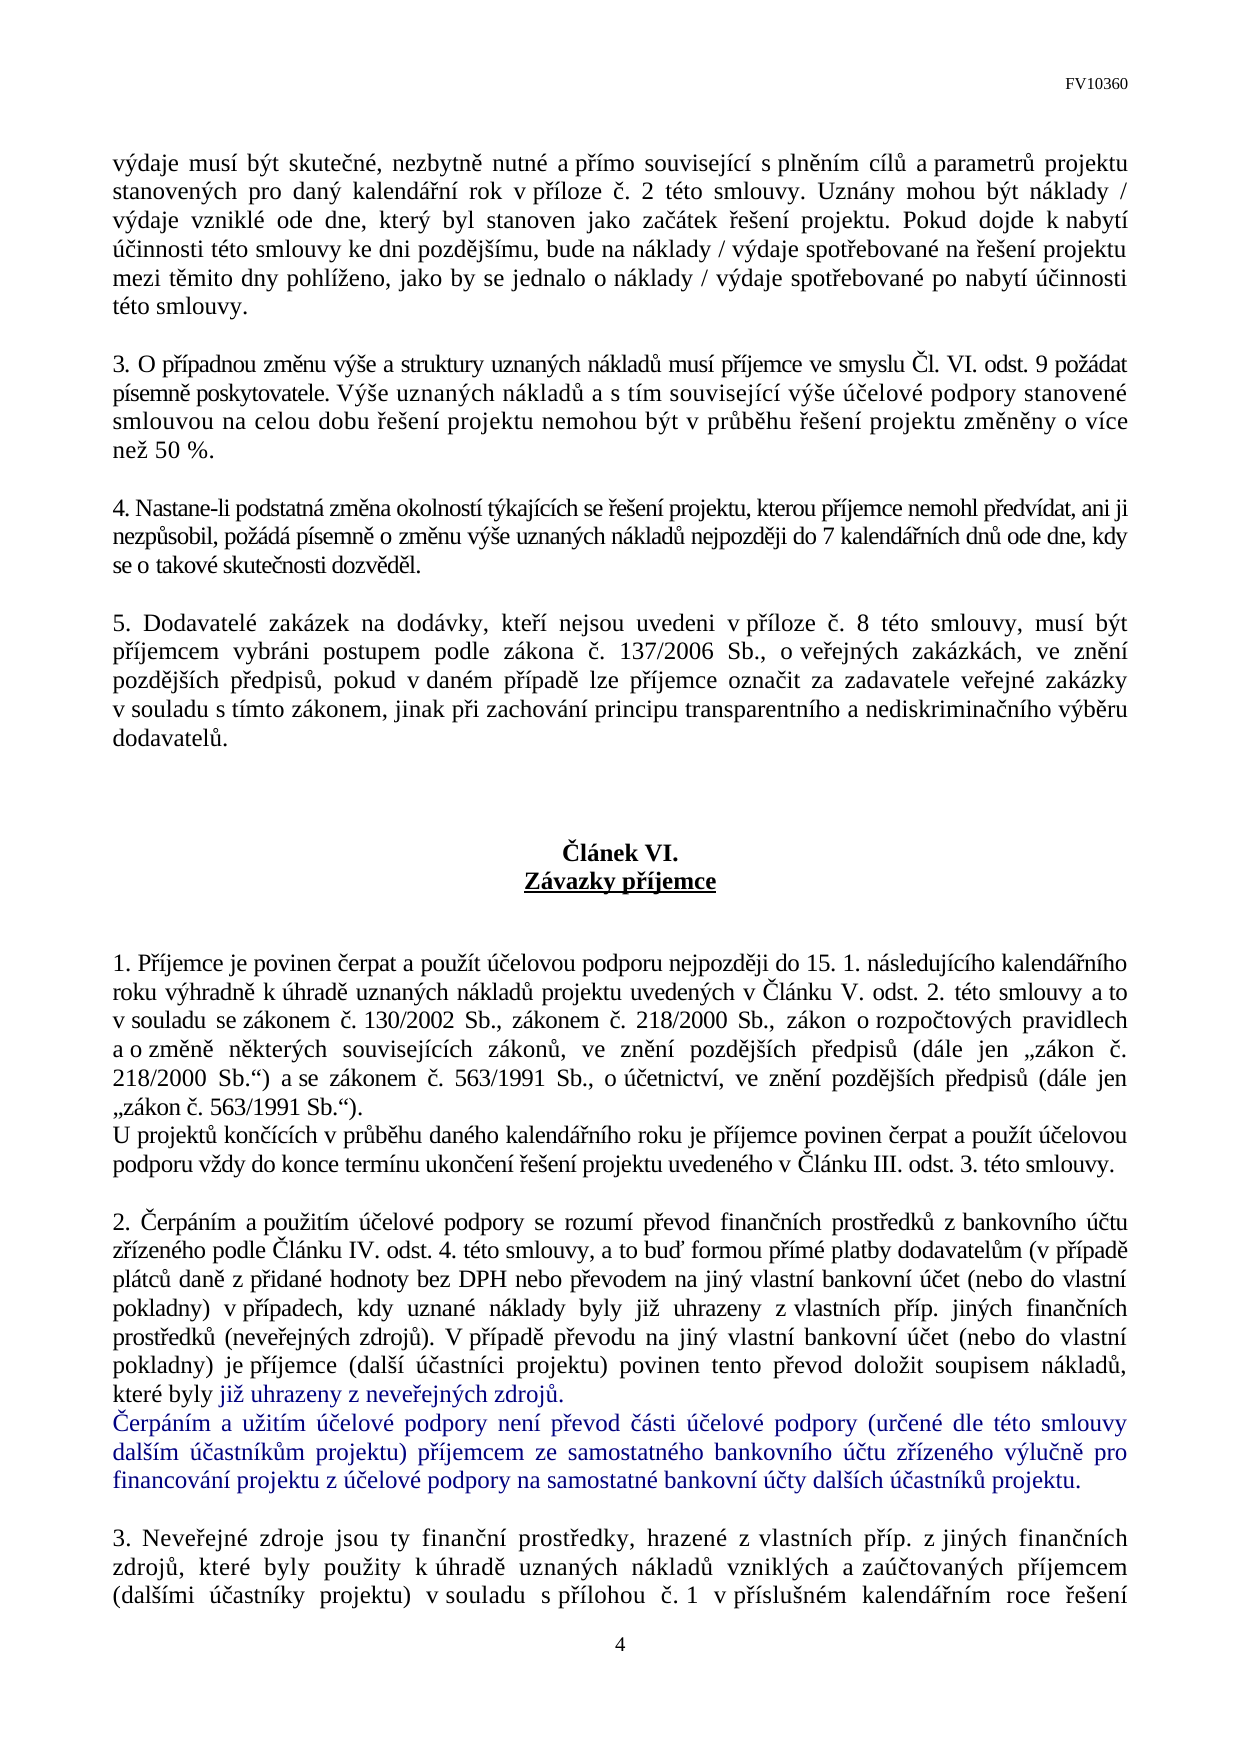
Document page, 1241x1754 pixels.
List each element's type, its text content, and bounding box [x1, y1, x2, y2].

text Článek VI. [112, 838, 1128, 866]
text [112, 148, 1128, 320]
text 2. Čerpáním a použitím účelové podpory se rozumí převod finančních prostředků z bankovního účtu zřízeného podle Článku IV. odst. 4. této smlouvy, a to buď formou přímé platby dodavatelům (v případě plátců daně z přidané hodnoty bez DPH nebo převodem na jiný vlastní bankovní účet (nebo do vlastní pokladny) v případech, kdy uznané náklady byly již uhrazeny z vlastních příp. jiných finančních prostředků (neveřejných zdrojů). V případě převodu na jiný vlastní bankovní účet (nebo do vlastní pokladny) je příjemce (další účastníci projektu) povinen tento převod doložit soupisem nákladů, které byly již uhrazeny z neveřejných zdrojů. [112, 1207, 1128, 1408]
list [112, 1523, 1128, 1609]
text Čerpáním a užitím účelové podpory není převod části účelové podpory (určené dle této smlouvy dalším účastníkům projektu) příjemcem ze samostatného bankovního účtu zřízeného výlučně pro financování projektu z účelové podpory na samostatné bankovní účty dalších účastníků projektu. [112, 1408, 1128, 1494]
subtitle Závazky příjemce [112, 866, 1128, 895]
text 1. Příjemce je povinen čerpat a použít účelovou podporu nejpozději do 15. 1. následujícího kalendářního roku výhradně k úhradě uznaných nákladů projektu uvedených v Článku V. odst. 2. této smlouvy a to v souladu se zákonem č. 130/2002 Sb., zákonem č. 218/2000 Sb., zákon o rozpočtových pravidlech a o změně některých souvisejících zákonů, ve znění pozdějších předpisů (dále jen „zákon č. 218/2000 Sb.“) a se zákonem č. 563/1991 Sb., o účetnictví, ve znění pozdějších předpisů (dále jen „zákon č. 563/1991 Sb.“). [112, 948, 1128, 1121]
text 3. O případnou změnu výše a struktury uznaných nákladů musí příjemce ve smyslu Čl. VI. odst. 9 požádat písemně poskytovatele. Výše uznaných nákladů a s tím související výše účelové podpory stanovené smlouvou na celou dobu řešení projektu nemohou být v průběhu řešení projektu změněny o více než 50 %. [112, 349, 1128, 464]
text 5. Dodavatelé zakázek na dodávky, kteří nejsou uvedeni v příloze č. 8 této smlouvy, musí být příjemcem vybráni postupem podle zákona č. 137/2006 Sb., o veřejných zakázkách, ve znění pozdějších předpisů, pokud v daném případě lze příjemce označit za zadavatele veřejné zakázky v souladu s tímto zákonem, jinak při zachování principu transparentního a nediskriminačního výběru dodavatelů. [112, 608, 1128, 751]
text U projektů končících v průběhu daného kalendářního roku je příjemce povinen čerpat a použít účelovou podporu vždy do konce termínu ukončení řešení projektu uvedeného v Článku III. odst. 3. této smlouvy. [112, 1121, 1128, 1178]
text 4. Nastane-li podstatná změna okolností týkajících se řešení projektu, kterou příjemce nemohl předvídat, ani ji nezpůsobil, požádá písemně o změnu výše uznaných nákladů nejpozději do 7 kalendářních dnů ode dne, kdy se o takové skutečnosti dozvěděl. [112, 493, 1128, 579]
